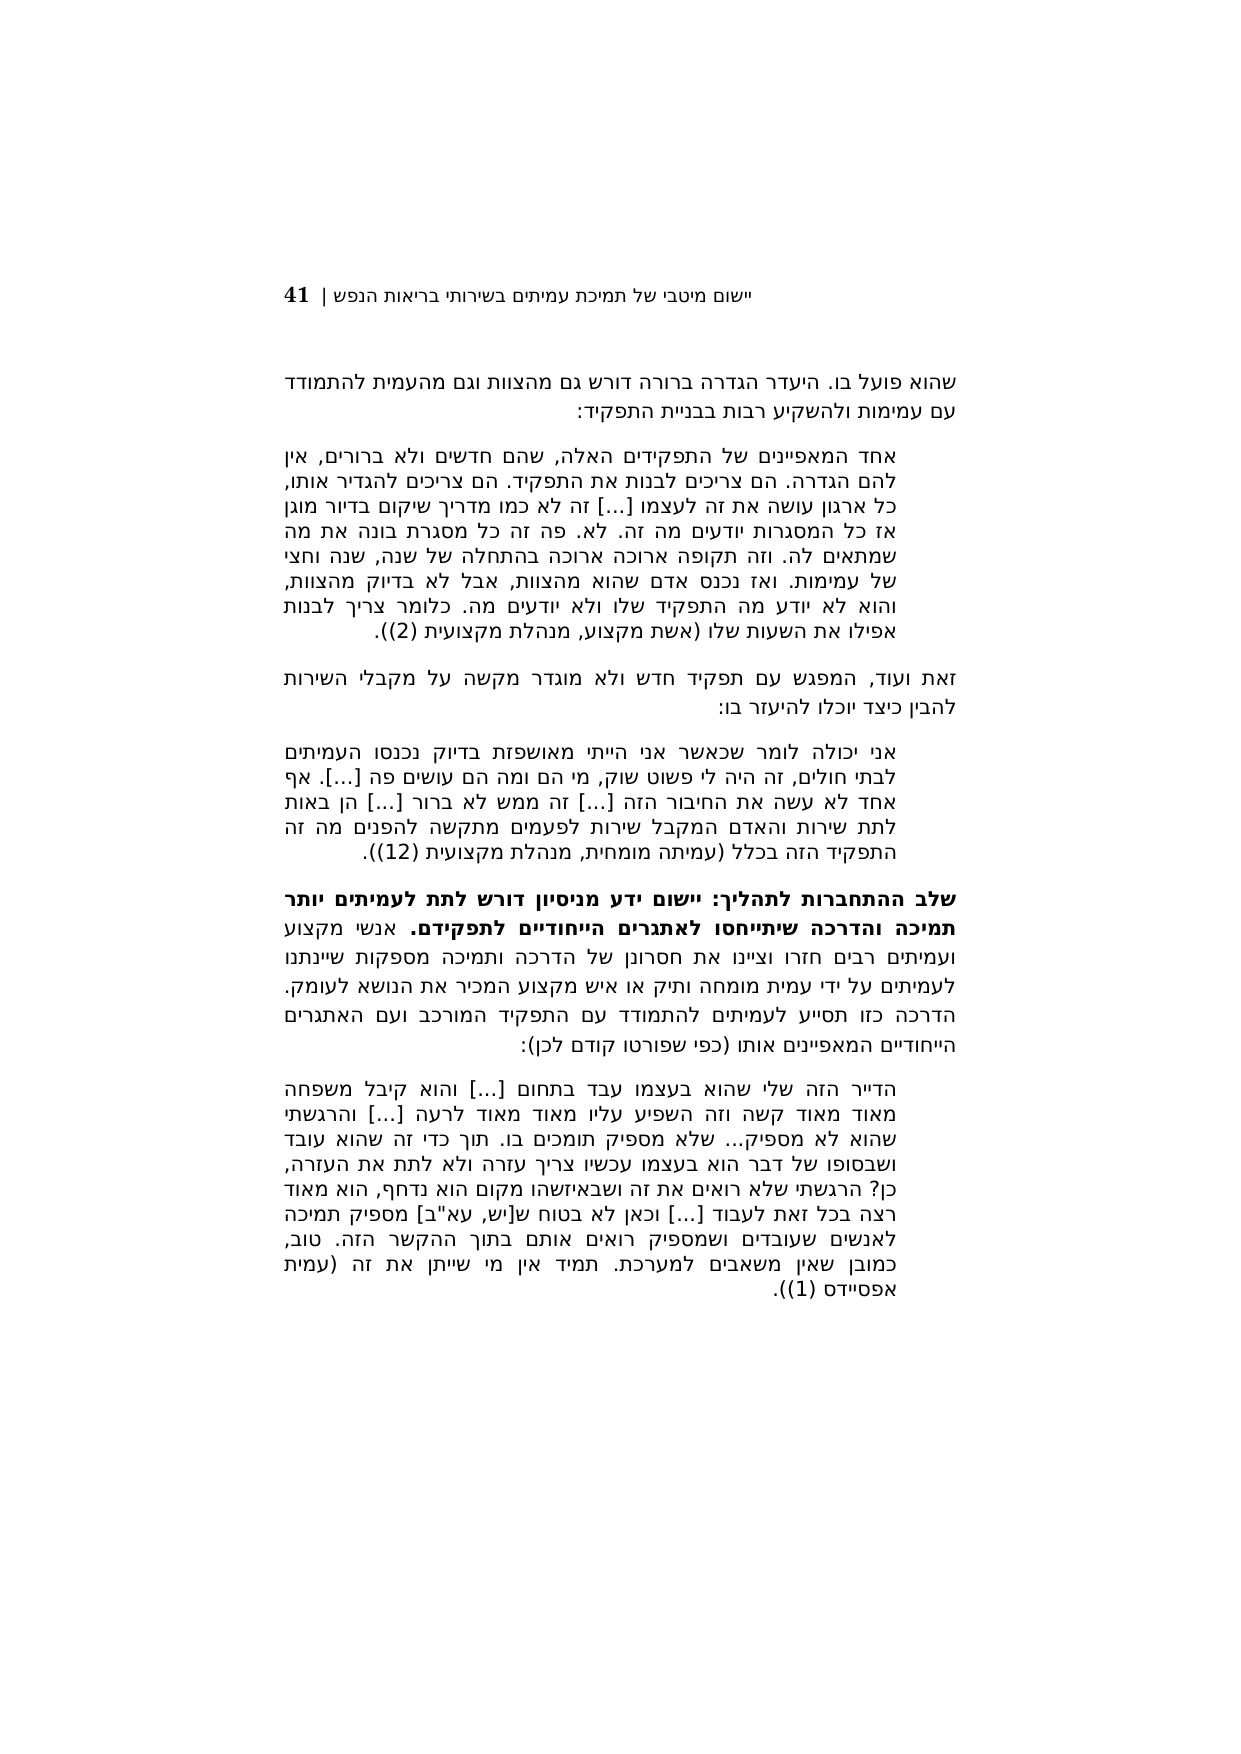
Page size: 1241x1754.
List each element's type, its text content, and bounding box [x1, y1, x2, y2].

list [283, 366, 957, 424]
text זאת ועוד, המפגש עם תפקיד חדש ולא מוגדר מקשה על מקבלי השירות להבין כיצד יוכלו להיעזר בו: [283, 662, 957, 720]
text אחד המאפיינים של התפקידים האלה, שהם חדשים ולא ברורים, אין להם הגדרה. הם צריכים לבנות את התפקיד. הם צריכים להגדיר אותו, כל ארגון עושה את זה לעצמו [...] זה לא כמו מדריך שיקום בדיור מוגן אז כל המסגרות יודעים מה זה. לא. פה זה כל מסגרת בונה את מה שמתאים לה. וזה תקופה ארוכה ארוכה בהתחלה של שנה, שנה וחצי של עמימות. ואז נכנס אדם שהוא מהצוות, אבל לא בדיוק מהצוות, והוא לא יודע מה התפקיד שלו ולא יודעים מה. כלומר צריך לבנות אפילו את השעות שלו (אשת מקצוע, מנהלת מקצועית (2)). [283, 443, 898, 643]
text אני יכולה לומר שכאשר אני הייתי מאושפזת בדיוק נכנסו העמיתים לבתי חולים, זה היה לי פשוט שוק, מי הם ומה הם עושים פה [...]. אף אחד לא עשה את החיבור הזה [...] זה ממש לא ברור [...] הן באות לתת שירות והאדם המקבל שירות לפעמים מתקשה להפנים מה זה התפקיד הזה בכלל (עמיתה מומחית, מנהלת מקצועית (12)). [283, 739, 898, 864]
list שלב ההתחברות לתהליך: יישום ידע מניסיון דורש לתת לעמיתים יותר תמיכה והדרכה שיתייחסו לאתגרים הייחודיים לתפקידם. אנשי מקצוע ועמיתים רבים חזרו וציינו את חסרונן של הדרכה ותמיכה מספקות שיינתנו לעמיתים על ידי עמית מומחה ותיק או איש מקצוע המכיר את הנושא לעומק. הדרכה כזו תסייע לעמיתים להתמודד עם התפקיד המורכב ועם האתגרים הייחודיים המאפיינים אותו (כפי שפורטו קודם לכן): [283, 883, 957, 1058]
text הדייר הזה שלי שהוא בעצמו עבד בתחום [...] והוא קיבל משפחה מאוד מאוד קשה וזה השפיע עליו מאוד מאוד לרעה [...] והרגשתי שהוא לא מספיק... שלא מספיק תומכים בו. תוך כדי זה שהוא עובד ושבסופו של דבר הוא בעצמו עכשיו צריך עזרה ולא לתת את העזרה, כן? הרגשתי שלא רואים את זה ושבאיזשהו מקום הוא נדחף, הוא מאוד רצה בכל זאת לעבוד [...] וכאן לא בטוח ש[יש, עא"ב] מספיק תמיכה לאנשים שעובדים ושמספיק רואים אותם בתוך ההקשר הזה. טוב, כמובן שאין משאבים למערכת. תמיד אין מי שייתן את זה (עמית אפסיידס (1)). [283, 1077, 898, 1302]
